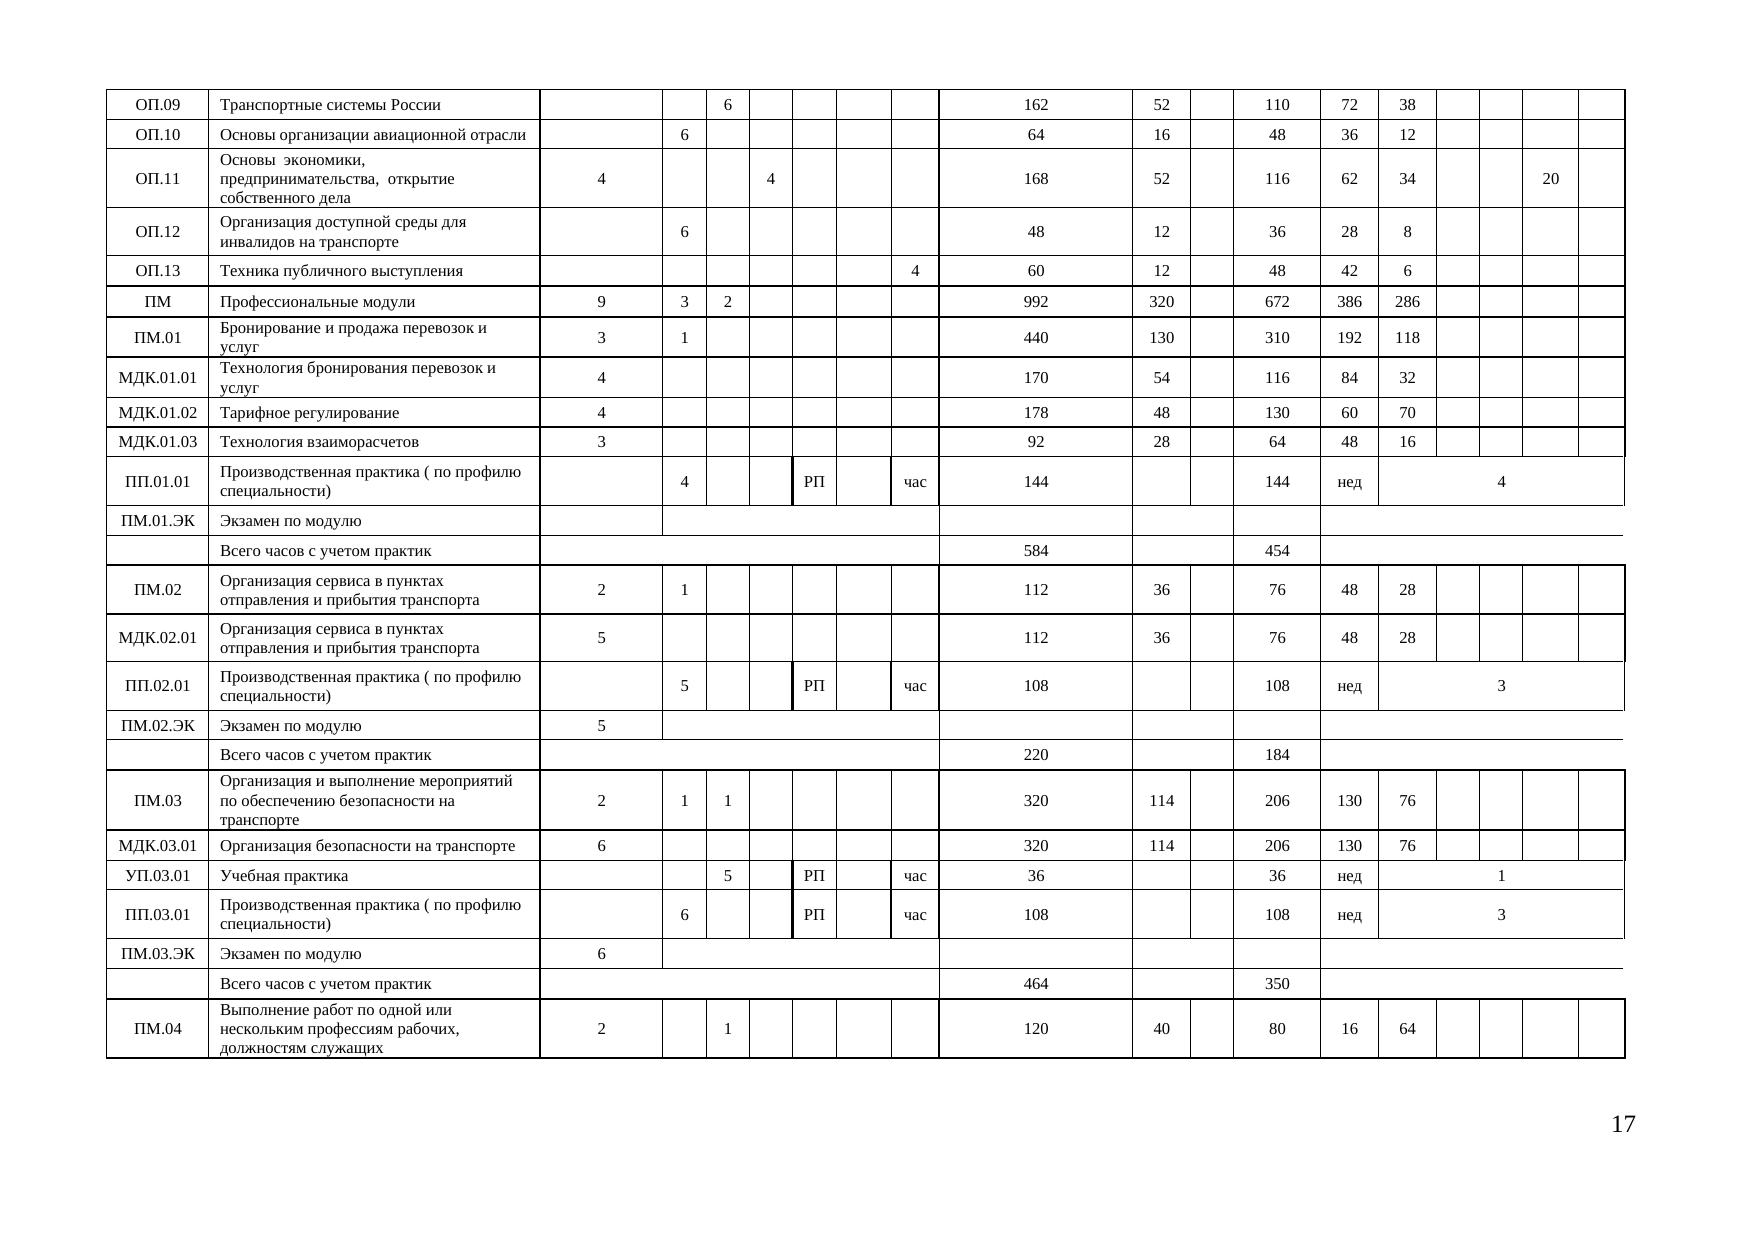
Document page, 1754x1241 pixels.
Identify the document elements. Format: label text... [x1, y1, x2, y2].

table_cell 144 [940, 457, 1132, 505]
table_cell [1480, 740, 1523, 769]
table_cell РП [794, 890, 836, 938]
table_cell [1133, 969, 1191, 997]
table_cell [891, 740, 939, 769]
table_cell [1436, 506, 1479, 534]
table_cell [1579, 208, 1624, 255]
table_cell Основы экономики, предпринимательства, открытие собственного дела [209, 149, 539, 207]
table_cell [837, 318, 891, 356]
table_cell 320 [940, 771, 1132, 829]
table_cell [707, 428, 749, 456]
table_cell 80 [1234, 1000, 1320, 1057]
table_cell [1437, 208, 1479, 255]
table_cell [541, 90, 662, 118]
table_cell [1523, 1000, 1578, 1057]
table_cell Тарифное регулирование [209, 398, 539, 426]
table_cell [1579, 149, 1624, 207]
table_cell 192 [1321, 318, 1378, 356]
table_cell [1191, 740, 1233, 769]
table_cell [707, 831, 749, 859]
table_cell 48 [1234, 120, 1320, 148]
table_cell [793, 398, 836, 426]
table_cell 118 [1379, 318, 1436, 356]
table_cell [1234, 506, 1320, 534]
table_cell [1133, 890, 1190, 938]
table_cell [1523, 939, 1579, 968]
table_cell [541, 740, 663, 769]
table_cell Выполнение работ по одной или нескольким профессиям рабочих, должностям служащих [209, 1000, 539, 1057]
table_cell час [892, 662, 938, 709]
table_cell [1523, 120, 1578, 148]
table_cell 220 [940, 740, 1132, 769]
table_cell [707, 662, 749, 709]
table_cell 16 [1321, 1000, 1378, 1057]
table_cell [1480, 287, 1522, 316]
table_cell [1480, 711, 1523, 739]
table_cell [837, 90, 891, 118]
table_cell [837, 256, 891, 285]
table_cell [750, 890, 791, 938]
table_cell [1437, 1000, 1479, 1057]
table_cell нед [1321, 861, 1378, 889]
table_cell [837, 662, 890, 709]
table_cell 48 [1133, 398, 1190, 426]
table_cell 4 [1379, 456, 1624, 505]
table_cell 3 [1379, 661, 1624, 709]
table_cell [750, 831, 792, 859]
table_cell [1480, 615, 1522, 661]
table_cell [1579, 615, 1624, 661]
table_cell 110 [1234, 90, 1320, 118]
table_cell 36 [1133, 566, 1190, 613]
table_cell 992 [940, 287, 1132, 316]
table_cell [892, 120, 938, 148]
table_cell [1480, 506, 1523, 534]
table_cell 48 [1321, 428, 1378, 456]
table_cell 440 [940, 318, 1132, 356]
table_cell МДК.02.01 [107, 615, 208, 661]
table_cell Организация сервиса в пунктах отправления и прибытия транспорта [209, 615, 539, 661]
table_cell [706, 506, 749, 534]
table_cell [793, 771, 836, 829]
table_cell [1191, 1000, 1233, 1057]
table_cell 114 [1133, 831, 1190, 859]
table_cell [1191, 536, 1233, 564]
table_cell [793, 149, 836, 207]
table_cell [1579, 535, 1625, 564]
table_cell [706, 939, 749, 968]
table_cell [1191, 208, 1233, 255]
table_cell [837, 457, 890, 505]
table_cell 60 [940, 256, 1132, 285]
table_cell 6 [707, 90, 749, 118]
table_cell [707, 120, 749, 148]
table_cell [749, 711, 792, 739]
table_cell [750, 358, 792, 397]
table_cell [1480, 358, 1522, 397]
table_cell [1133, 506, 1191, 534]
table_cell 12 [1379, 120, 1436, 148]
table_cell [707, 256, 749, 285]
table_cell [1579, 739, 1625, 769]
table_cell 2 [541, 771, 662, 829]
table_cell 9 [541, 287, 662, 316]
table_cell [750, 566, 792, 613]
table_cell [750, 861, 791, 889]
table_cell [107, 536, 208, 564]
table_cell [1579, 428, 1624, 456]
table_cell [1133, 536, 1191, 564]
table_cell 16 [1379, 428, 1436, 456]
table_cell 62 [1321, 149, 1378, 207]
table_cell 162 [940, 90, 1132, 118]
table_cell [750, 90, 792, 118]
table_cell 38 [1379, 90, 1436, 118]
table_cell [1436, 969, 1479, 997]
table_cell [793, 120, 836, 148]
table_cell [1480, 566, 1522, 613]
table_cell [749, 740, 792, 769]
table_cell ПМ.03 [107, 771, 208, 829]
table_cell [1191, 831, 1233, 859]
table_cell [663, 358, 706, 397]
table_cell 12 [1133, 208, 1190, 255]
table_cell ПП.01.01 [107, 457, 208, 505]
table_cell [793, 256, 836, 285]
table_cell [1523, 318, 1578, 356]
table_cell [793, 428, 836, 456]
table_cell [1191, 939, 1233, 968]
table_cell [891, 506, 939, 534]
table_cell [663, 90, 706, 118]
table_cell Организация и выполнение мероприятий по обеспечению безопасности на транспорте [209, 771, 539, 829]
table_cell 36 [1133, 615, 1190, 661]
table_cell 92 [940, 428, 1132, 456]
table_cell [892, 831, 938, 859]
table_cell Производственная практика ( по профилю специальности) [209, 890, 539, 938]
table_cell 4 [541, 358, 662, 397]
table_cell 108 [940, 890, 1132, 938]
table_cell 42 [1321, 256, 1378, 285]
table_cell 178 [940, 398, 1132, 426]
table_cell [707, 457, 749, 505]
table_cell [793, 1000, 836, 1057]
table_cell [1437, 771, 1479, 829]
table_cell [891, 711, 939, 739]
table_cell 2 [707, 287, 749, 316]
table_cell [1523, 566, 1578, 613]
table_cell [1379, 506, 1436, 534]
table_cell [1437, 398, 1479, 426]
table_cell [1133, 740, 1191, 769]
table_cell [1321, 506, 1378, 534]
table_cell [793, 939, 836, 968]
table_cell ПM.02.ЭК [107, 711, 208, 739]
table_cell [1523, 771, 1578, 829]
table_cell 76 [1234, 566, 1320, 613]
table_cell 48 [1321, 566, 1378, 613]
table_cell [541, 256, 662, 285]
table_cell [836, 506, 891, 534]
table_cell [837, 208, 891, 255]
table_cell [1436, 740, 1479, 769]
table_cell [1523, 208, 1578, 255]
table_cell ПП.03.01 [107, 890, 208, 938]
table_cell [707, 149, 749, 207]
table_cell [1523, 287, 1578, 316]
table_cell [707, 398, 749, 426]
table_cell 130 [1321, 831, 1378, 859]
table_cell [837, 120, 891, 148]
table_cell 2 [541, 566, 662, 613]
table_cell [892, 287, 938, 316]
table_cell [1480, 536, 1523, 564]
table_cell 1 [663, 771, 706, 829]
table_cell 1 [663, 318, 706, 356]
table_cell [1191, 428, 1233, 456]
table_cell [1523, 428, 1578, 456]
table_cell [1191, 969, 1233, 997]
table_cell 8 [1379, 208, 1436, 255]
table_cell 5 [663, 662, 706, 709]
table_cell РП [794, 662, 836, 709]
table_cell 72 [1321, 90, 1378, 118]
table_cell [749, 506, 792, 534]
table_cell 3 [1379, 889, 1624, 938]
table_cell 6 [1379, 256, 1436, 285]
table_cell [1191, 398, 1233, 426]
table_cell МДК.01.03 [107, 428, 208, 456]
table_cell [1579, 318, 1624, 356]
table_cell Техника публичного выступления [209, 256, 539, 285]
table_cell ПM.03.ЭК [107, 939, 208, 968]
table_cell Организация сервиса в пунктах отправления и прибытия транспорта [209, 566, 539, 613]
table_cell 3 [541, 428, 662, 456]
table_cell МДК.01.02 [107, 398, 208, 426]
table_cell [750, 287, 792, 316]
table_cell [707, 318, 749, 356]
table_cell 6 [541, 939, 662, 968]
table_cell 6 [663, 890, 706, 938]
table_cell 32 [1379, 358, 1436, 397]
table_cell 108 [1234, 890, 1320, 938]
table_cell 3 [541, 318, 662, 356]
table_cell [1437, 318, 1479, 356]
table_cell 6 [541, 831, 662, 859]
table_cell [836, 536, 891, 564]
table_cell [107, 969, 208, 997]
table_cell [1321, 740, 1378, 769]
table_cell [541, 890, 662, 938]
table_cell [1523, 506, 1579, 534]
table_cell [892, 1000, 938, 1057]
table_cell [1234, 711, 1320, 739]
table_cell 1 [1379, 860, 1624, 889]
table_cell [1480, 149, 1522, 207]
table_cell 12 [1133, 256, 1190, 285]
table_cell [750, 208, 792, 255]
table_cell [707, 358, 749, 397]
table_cell Учебная практика [209, 861, 539, 889]
table_cell [749, 969, 792, 997]
table_cell 64 [940, 120, 1132, 148]
table_cell [1133, 861, 1190, 889]
table_cell 464 [940, 969, 1132, 997]
table_cell 54 [1133, 358, 1190, 397]
table_cell 584 [940, 536, 1132, 564]
table_cell [1191, 358, 1233, 397]
table_cell 4 [892, 256, 938, 285]
table_cell Технология взаиморасчетов [209, 428, 539, 456]
table_cell РП [794, 457, 836, 505]
table_cell [1191, 890, 1233, 938]
table_cell 108 [940, 662, 1132, 709]
table_cell [1579, 1000, 1624, 1057]
table_cell [1191, 256, 1233, 285]
table_cell 3 [663, 287, 706, 316]
table_cell [1191, 506, 1233, 534]
table_cell 206 [1234, 771, 1320, 829]
table_cell [1191, 457, 1233, 505]
table_cell ПM.01.ЭК [107, 506, 208, 534]
table_cell [892, 358, 938, 397]
table_cell [892, 398, 938, 426]
table_cell ОП.12 [107, 208, 208, 255]
table_cell Профессиональные модули [209, 287, 539, 316]
table_cell [707, 615, 749, 661]
table_cell ПМ.01 [107, 318, 208, 356]
table_cell [793, 536, 836, 564]
table_cell [1579, 90, 1624, 118]
table_cell [1133, 662, 1190, 709]
table_cell [1191, 318, 1233, 356]
table_cell 310 [1234, 318, 1320, 356]
table_cell [1480, 428, 1522, 456]
table_cell 120 [940, 1000, 1132, 1057]
table_cell 52 [1133, 90, 1190, 118]
table_cell [1523, 358, 1578, 397]
table_cell [837, 566, 891, 613]
table_cell [892, 566, 938, 613]
table_cell [1523, 90, 1578, 118]
table_cell [1579, 831, 1624, 859]
table_cell 36 [1321, 120, 1378, 148]
table_cell [1480, 771, 1522, 829]
table_cell [541, 536, 663, 564]
table_cell [1579, 256, 1624, 285]
table_cell [837, 149, 891, 207]
table_cell [663, 969, 706, 997]
table_cell [706, 740, 749, 769]
table_cell [1133, 711, 1191, 739]
table_cell [1191, 711, 1233, 739]
table_cell 5 [541, 615, 662, 661]
table_cell [793, 358, 836, 397]
table_cell [837, 358, 891, 397]
table_cell Экзамен по модулю [209, 506, 539, 534]
table_cell [1579, 771, 1624, 829]
table_cell 36 [1234, 208, 1320, 255]
table_cell 116 [1234, 358, 1320, 397]
table_cell [892, 615, 938, 661]
table_cell [663, 149, 706, 207]
table_cell [1379, 939, 1436, 968]
table_cell [892, 208, 938, 255]
table_cell [793, 287, 836, 316]
table_cell [707, 890, 749, 938]
table_cell [1523, 831, 1578, 859]
table_cell [750, 398, 792, 426]
table_cell Всего часов с учетом практик [209, 969, 539, 997]
table_cell 6 [663, 208, 706, 255]
table_cell [1579, 505, 1625, 534]
table_cell 1 [663, 566, 706, 613]
table_cell [1437, 566, 1479, 613]
table_cell 116 [1234, 149, 1320, 207]
table_cell 60 [1321, 398, 1378, 426]
table_cell [750, 615, 792, 661]
table_cell [837, 861, 890, 889]
table_cell [892, 149, 938, 207]
table_cell [1523, 615, 1578, 661]
table_cell [750, 662, 791, 709]
table_cell [837, 398, 891, 426]
table_cell [1379, 536, 1436, 564]
table_cell Основы организации авиационной отрасли [209, 120, 539, 148]
table_cell Организация доступной среды для инвалидов на транспорте [209, 208, 539, 255]
table_cell [541, 861, 662, 889]
table_cell 4 [750, 149, 792, 207]
table_cell [663, 861, 706, 889]
table_cell [836, 711, 891, 739]
table_cell [793, 566, 836, 613]
table_cell [1480, 318, 1522, 356]
table_cell [1523, 536, 1579, 564]
table_cell 36 [1234, 861, 1320, 889]
table_cell Организация безопасности на транспорте [209, 831, 539, 859]
table_cell [663, 740, 706, 769]
table_cell [837, 771, 891, 829]
table_cell [1191, 771, 1233, 829]
table_cell [1191, 149, 1233, 207]
table_cell [750, 1000, 792, 1057]
table_cell [1437, 90, 1479, 118]
table_cell 130 [1133, 318, 1190, 356]
table_cell [1437, 256, 1479, 285]
table_cell 48 [940, 208, 1132, 255]
table_cell [1579, 398, 1624, 426]
table_cell 40 [1133, 1000, 1190, 1057]
table_cell [1191, 861, 1233, 889]
table_cell 52 [1133, 149, 1190, 207]
table_cell 76 [1234, 615, 1320, 661]
table_cell Бронирование и продажа перевозок и услуг [209, 318, 539, 356]
table_cell [1191, 287, 1233, 316]
table_cell МДК.01.01 [107, 358, 208, 397]
table_cell 76 [1379, 831, 1436, 859]
table_cell [793, 208, 836, 255]
table_cell час [892, 861, 938, 889]
table_cell [707, 208, 749, 255]
table_cell [1523, 256, 1578, 285]
table_cell 1 [707, 771, 749, 829]
table_cell 114 [1133, 771, 1190, 829]
table_cell 4 [541, 149, 662, 207]
table_cell ОП.11 [107, 149, 208, 207]
table_cell нед [1321, 662, 1378, 709]
table_cell [541, 969, 663, 997]
table_cell 28 [1321, 208, 1378, 255]
table_cell [541, 506, 662, 534]
table_cell 16 [1133, 120, 1190, 148]
table_cell ПМ.02 [107, 566, 208, 613]
table_cell [892, 318, 938, 356]
table_cell [663, 711, 706, 739]
table_cell [706, 711, 749, 739]
table_cell [1379, 711, 1436, 739]
table_cell 4 [541, 398, 662, 426]
table_cell 76 [1379, 771, 1436, 829]
table_cell 184 [1234, 740, 1320, 769]
table_cell 4 [663, 457, 706, 505]
table_cell Всего часов с учетом практик [209, 740, 539, 769]
table_cell Производственная практика ( по профилю специальности) [209, 457, 539, 505]
table_cell [1133, 939, 1191, 968]
table_cell 6 [663, 120, 706, 148]
table_cell [1480, 256, 1522, 285]
table_cell ОП.09 [107, 90, 208, 118]
table_cell 168 [940, 149, 1132, 207]
table_cell 1 [707, 1000, 749, 1057]
table_cell [940, 939, 1132, 968]
table_cell [1191, 566, 1233, 613]
table_cell [1579, 358, 1624, 397]
table_cell ОП.10 [107, 120, 208, 148]
table_cell [663, 256, 706, 285]
table_cell [663, 428, 706, 456]
table_cell [706, 969, 749, 997]
table_cell [1436, 711, 1479, 739]
table_cell [1437, 831, 1479, 859]
table_cell 170 [940, 358, 1132, 397]
table_cell 34 [1379, 149, 1436, 207]
table_cell 108 [1234, 662, 1320, 709]
table_cell [750, 120, 792, 148]
table_cell [541, 208, 662, 255]
table_cell [1234, 939, 1320, 968]
table_cell [1437, 149, 1479, 207]
table_cell Экзамен по модулю [209, 939, 539, 968]
table_cell 20 [1523, 149, 1578, 207]
table_cell [750, 256, 792, 285]
table_cell [836, 740, 891, 769]
table_cell [891, 939, 939, 968]
table_cell [793, 615, 836, 661]
table_cell [1191, 615, 1233, 661]
table_cell [1480, 120, 1522, 148]
table_cell [750, 428, 792, 456]
table_cell [749, 939, 792, 968]
table_cell 130 [1321, 771, 1378, 829]
table_cell Экзамен по модулю [209, 711, 539, 739]
table_cell [1437, 287, 1479, 316]
table_cell 144 [1234, 457, 1320, 505]
table_cell [793, 711, 836, 739]
table_cell [837, 615, 891, 661]
table_cell [793, 506, 836, 534]
table_cell 48 [1234, 256, 1320, 285]
table_cell 112 [940, 615, 1132, 661]
table_cell [836, 939, 891, 968]
table_cell 28 [1133, 428, 1190, 456]
table_cell 84 [1321, 358, 1378, 397]
table_cell [1480, 939, 1523, 968]
table_cell [1436, 536, 1479, 564]
table_cell [750, 457, 791, 505]
table_cell ОП.13 [107, 256, 208, 285]
table_cell 320 [940, 831, 1132, 859]
table_cell [663, 1000, 706, 1057]
table_cell [1133, 457, 1190, 505]
table_cell [1437, 615, 1479, 661]
table_cell 64 [1379, 1000, 1436, 1057]
table_cell [1579, 287, 1624, 316]
table_cell [1321, 711, 1378, 739]
table_cell [837, 890, 890, 938]
table_cell [793, 969, 836, 997]
table_cell [1437, 428, 1479, 456]
table_cell 2 [541, 1000, 662, 1057]
table_cell [1523, 711, 1579, 739]
table_cell 70 [1379, 398, 1436, 426]
table_cell 386 [1321, 287, 1378, 316]
table_cell [1191, 662, 1233, 709]
table_cell 454 [1234, 536, 1320, 564]
table_cell [1579, 968, 1625, 997]
table_cell [837, 428, 891, 456]
table_cell [793, 831, 836, 859]
table_cell [1191, 120, 1233, 148]
table_cell [1321, 969, 1378, 997]
table_cell 48 [1321, 615, 1378, 661]
table_cell УП.03.01 [107, 861, 208, 889]
table_cell [1480, 90, 1522, 118]
table_cell 64 [1234, 428, 1320, 456]
table_cell ПМ.04 [107, 1000, 208, 1057]
table_cell [1480, 398, 1522, 426]
table_cell [837, 287, 891, 316]
table_cell [1523, 398, 1578, 426]
table_cell [891, 536, 939, 564]
table_cell [749, 536, 792, 564]
table_cell час [892, 457, 938, 505]
table_cell [793, 318, 836, 356]
table_cell [940, 711, 1132, 739]
table_cell [1321, 536, 1378, 564]
table_cell [707, 566, 749, 613]
table_cell [663, 831, 706, 859]
table_cell [793, 90, 836, 118]
table_cell [1579, 566, 1624, 613]
table_cell [892, 771, 938, 829]
table_cell 5 [707, 861, 749, 889]
table_cell МДК.03.01 [107, 831, 208, 859]
table_cell [107, 740, 208, 769]
table_cell 130 [1234, 398, 1320, 426]
table_cell [1480, 208, 1522, 255]
table_cell [1480, 831, 1522, 859]
table_cell [1437, 120, 1479, 148]
table_cell [1321, 939, 1378, 968]
table_cell час [892, 890, 938, 938]
table_cell Технология бронирования перевозок и услуг [209, 358, 539, 397]
table_cell 112 [940, 566, 1132, 613]
table_cell [1379, 969, 1436, 997]
table_cell Всего часов с учетом практик [209, 536, 539, 564]
table_cell ПМ [107, 287, 208, 316]
table_cell [1579, 938, 1625, 968]
table_cell [793, 740, 836, 769]
table_cell 672 [1234, 287, 1320, 316]
table_cell 286 [1379, 287, 1436, 316]
table_cell нед [1321, 890, 1378, 938]
table_cell [1523, 969, 1579, 997]
table_cell [750, 318, 792, 356]
table_cell Транспортные системы России [209, 90, 539, 118]
table_cell [1191, 90, 1233, 118]
table_cell [1480, 1000, 1522, 1057]
table_cell [1480, 969, 1523, 997]
table_cell 206 [1234, 831, 1320, 859]
table_cell [541, 662, 662, 709]
table_cell Производственная практика ( по профилю специальности) [209, 662, 539, 709]
table_cell [541, 457, 662, 505]
table_cell [750, 771, 792, 829]
table_cell 320 [1133, 287, 1190, 316]
table_cell [940, 506, 1132, 534]
table_cell [663, 506, 706, 534]
table_cell 350 [1234, 969, 1320, 997]
table_cell [706, 536, 749, 564]
table_cell [892, 90, 938, 118]
table_cell [891, 969, 939, 997]
table_cell [1436, 939, 1479, 968]
table_cell ПП.02.01 [107, 662, 208, 709]
table_cell 5 [541, 711, 662, 739]
table_cell нед [1321, 457, 1378, 505]
table_cell [836, 969, 891, 997]
table_cell [1437, 358, 1479, 397]
table_cell [1523, 740, 1579, 769]
table_cell 28 [1379, 566, 1436, 613]
table_cell [663, 615, 706, 661]
table_cell [1379, 740, 1436, 769]
table_cell [663, 939, 706, 968]
table_cell [1579, 120, 1624, 148]
table_cell 36 [940, 861, 1132, 889]
table_cell [892, 428, 938, 456]
table_cell [663, 398, 706, 426]
table_cell [1579, 710, 1625, 739]
table_cell 28 [1379, 615, 1436, 661]
table_cell [837, 831, 891, 859]
table_cell [663, 536, 706, 564]
table_cell [541, 120, 662, 148]
table_cell [837, 1000, 891, 1057]
table_cell РП [794, 861, 836, 889]
